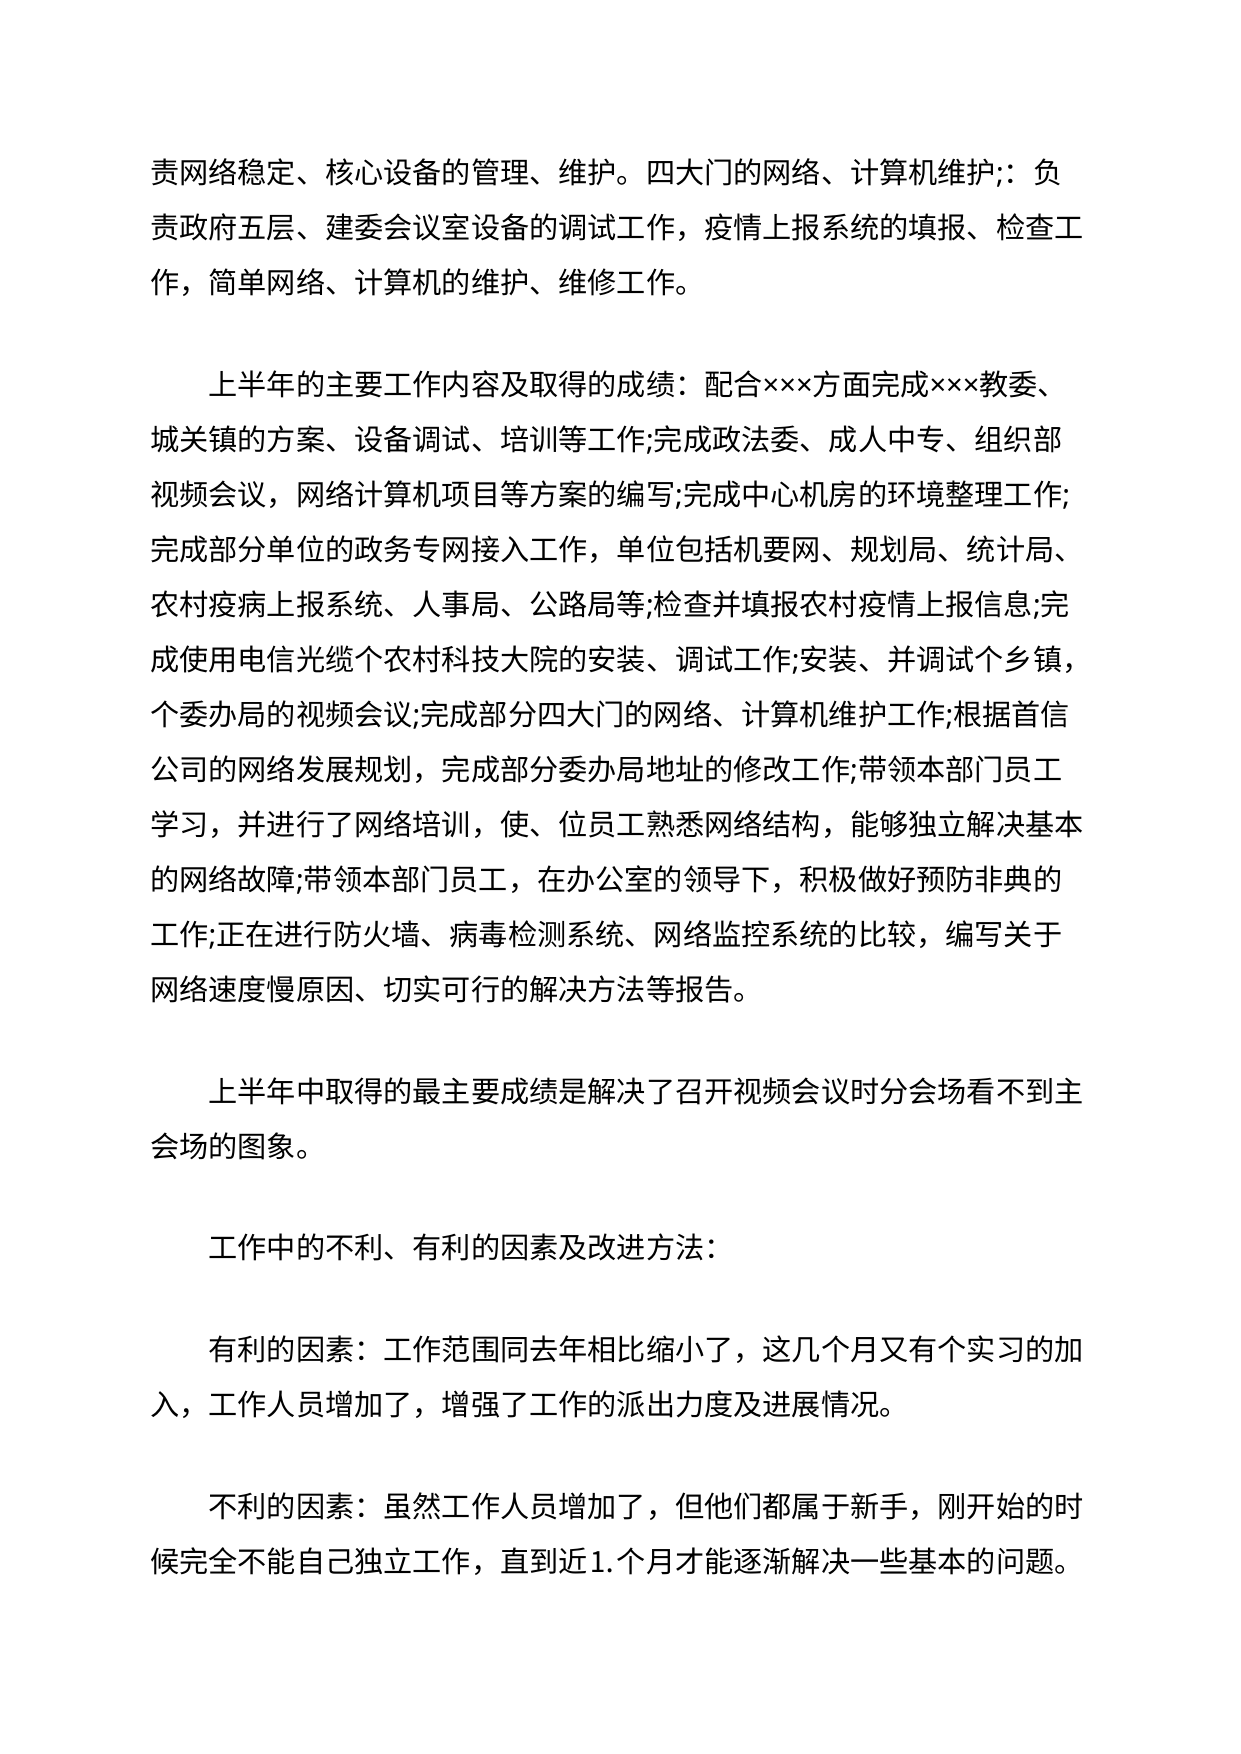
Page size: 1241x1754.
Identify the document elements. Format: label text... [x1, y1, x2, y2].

text 工作中的不利、有利的因素及改进方法： [150, 1225, 1090, 1267]
text 上半年的主要工作内容及取得的成绩：配合×××方面完成×××教委、城关镇的方案、设备调试、培训等工作;完成政法委、成人中专、组织部视频会议，网络计算机项目等方案的编写;完成中心机房的环境整理工作;完成部分单位的政务专网接入工作，单位包括机要网、规划局、统计局、农村疫病上报系统、人事局、公路局等;检查并填报农村疫情上报信息;完成使用电信光缆个农村科技大院的安装、调试工作;安装、并调试个乡镇，个委办局的视频会议;完成部分四大门的网络、计算机维护工作;根据首信公司的网络发展规划，完成部分委办局地址的修改工作;带领本部门员工学习，并进行了网络培训，使、位员工熟悉网络结构，能够独立解决基本的网络故障;带领本部门员工，在办公室的领导下，积极做好预防非典的工作;正在进行防火墙、病毒检测系统、网络监控系统的比较，编写关于网络速度慢原因、切实可行的解决方法等报告。 [150, 362, 1090, 1009]
text 上半年中取得的最主要成绩是解决了召开视频会议时分会场看不到主会场的图象。 [150, 1068, 1090, 1165]
text 有利的因素：工作范围同去年相比缩小了，这几个月又有个实习的加入，工作人员增加了，增强了工作的派出力度及进展情况。 [150, 1327, 1090, 1424]
text 不利的因素：虽然工作人员增加了，但他们都属于新手，刚开始的时候完全不能自己独立工作，直到近⒈个月才能逐渐解决一些基本的问题。 [150, 1483, 1090, 1581]
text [150, 150, 1090, 302]
